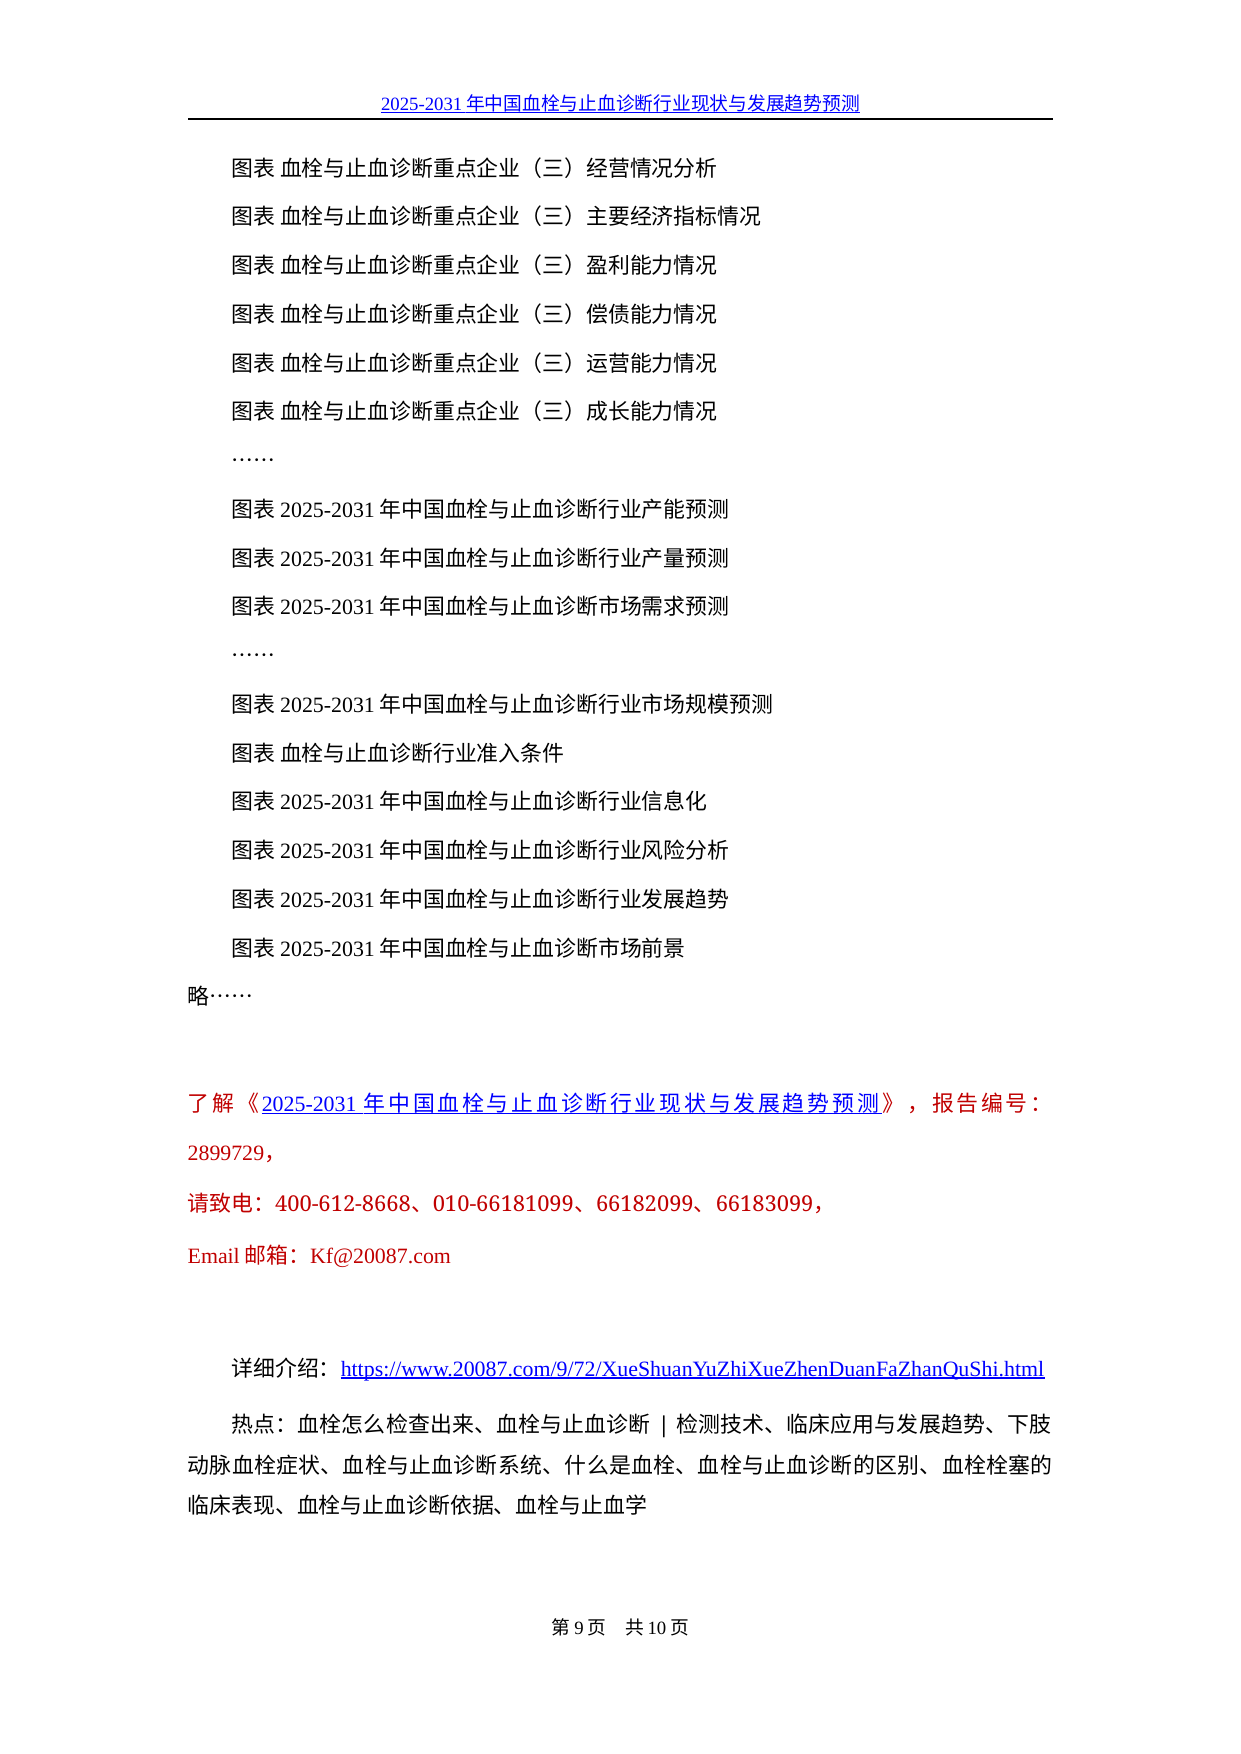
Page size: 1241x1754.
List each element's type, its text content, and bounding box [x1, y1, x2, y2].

text 热点：血栓怎么检查出来、血栓与止血诊断 | 检测技术、临床应用与发展趋势、下肢动脉血栓症状、血栓与止血诊断系统、什么是血栓、血栓与止血诊断的区别、血栓栓塞的临床表现、血栓与止血诊断依据、血栓与止血学 [187, 1407, 1053, 1521]
text Email邮箱：Kf@20087.com [187, 1237, 1053, 1270]
text 请致电：400-612-8668、010-66181099、66182099、66183099， [187, 1186, 1053, 1218]
text 了解《2025-2031年中国血栓与止血诊断行业现状与发展趋势预测》，报告编号：2899729， [187, 1085, 1053, 1167]
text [187, 150, 1053, 1011]
text 详细介绍：https://www.20087.com/9/72/XueShuanYuZhiXueZhenDuanFaZhanQuShi.html [187, 1350, 1053, 1383]
